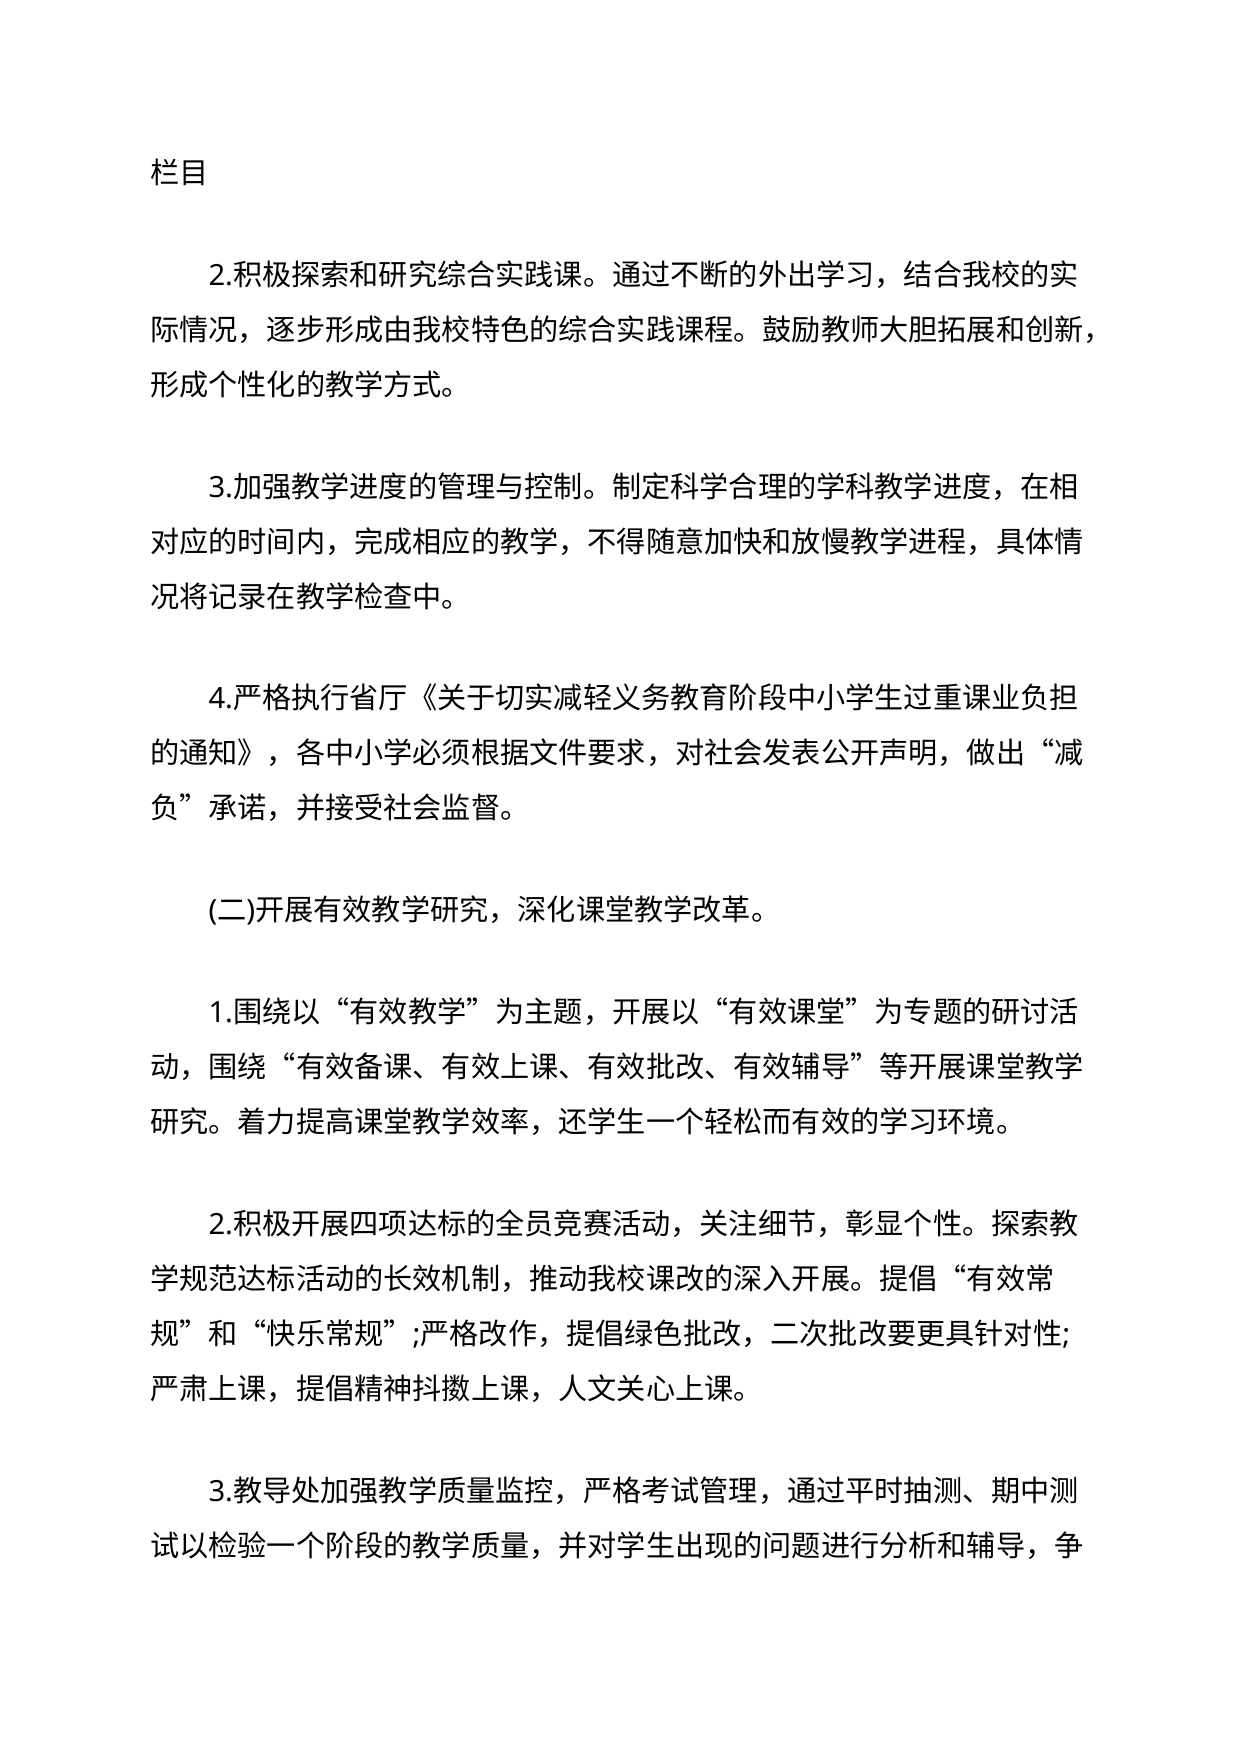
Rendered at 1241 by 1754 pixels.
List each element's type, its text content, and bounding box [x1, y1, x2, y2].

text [150, 1467, 1090, 1564]
text 4.严格执行省厅《关于切实减轻义务教育阶段中小学生过重课业负担的通知》，各中小学必须根据文件要求，对社会发表公开声明，做出“减负”承诺，并接受社会监督。 [150, 675, 1090, 827]
text 1.围绕以“有效教学”为主题，开展以“有效课堂”为专题的研讨活动，围绕“有效备课、有效上课、有效批改、有效辅导”等开展课堂教学研究。着力提高课堂教学效率，还学生一个轻松而有效的学习环境。 [150, 989, 1090, 1141]
text 3.加强教学进度的管理与控制。制定科学合理的学科教学进度，在相对应的时间内，完成相应的教学，不得随意加快和放慢教学进程，具体情况将记录在教学检查中。 [150, 463, 1090, 616]
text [150, 150, 1090, 192]
text (二)开展有效教学研究，深化课堂教学改革。 [150, 887, 1090, 929]
text 2.积极探索和研究综合实践课。通过不断的外出学习，结合我校的实际情况，逐步形成由我校特色的综合实践课程。鼓励教师大胆拓展和创新，形成个性化的教学方式。 [150, 252, 1090, 404]
text 2.积极开展四项达标的全员竞赛活动，关注细节，彰显个性。探索教学规范达标活动的长效机制，推动我校课改的深入开展。提倡“有效常规”和“快乐常规”;严格改作，提倡绿色批改，二次批改要更具针对性;严肃上课，提倡精神抖擞上课，人文关心上课。 [150, 1200, 1090, 1408]
